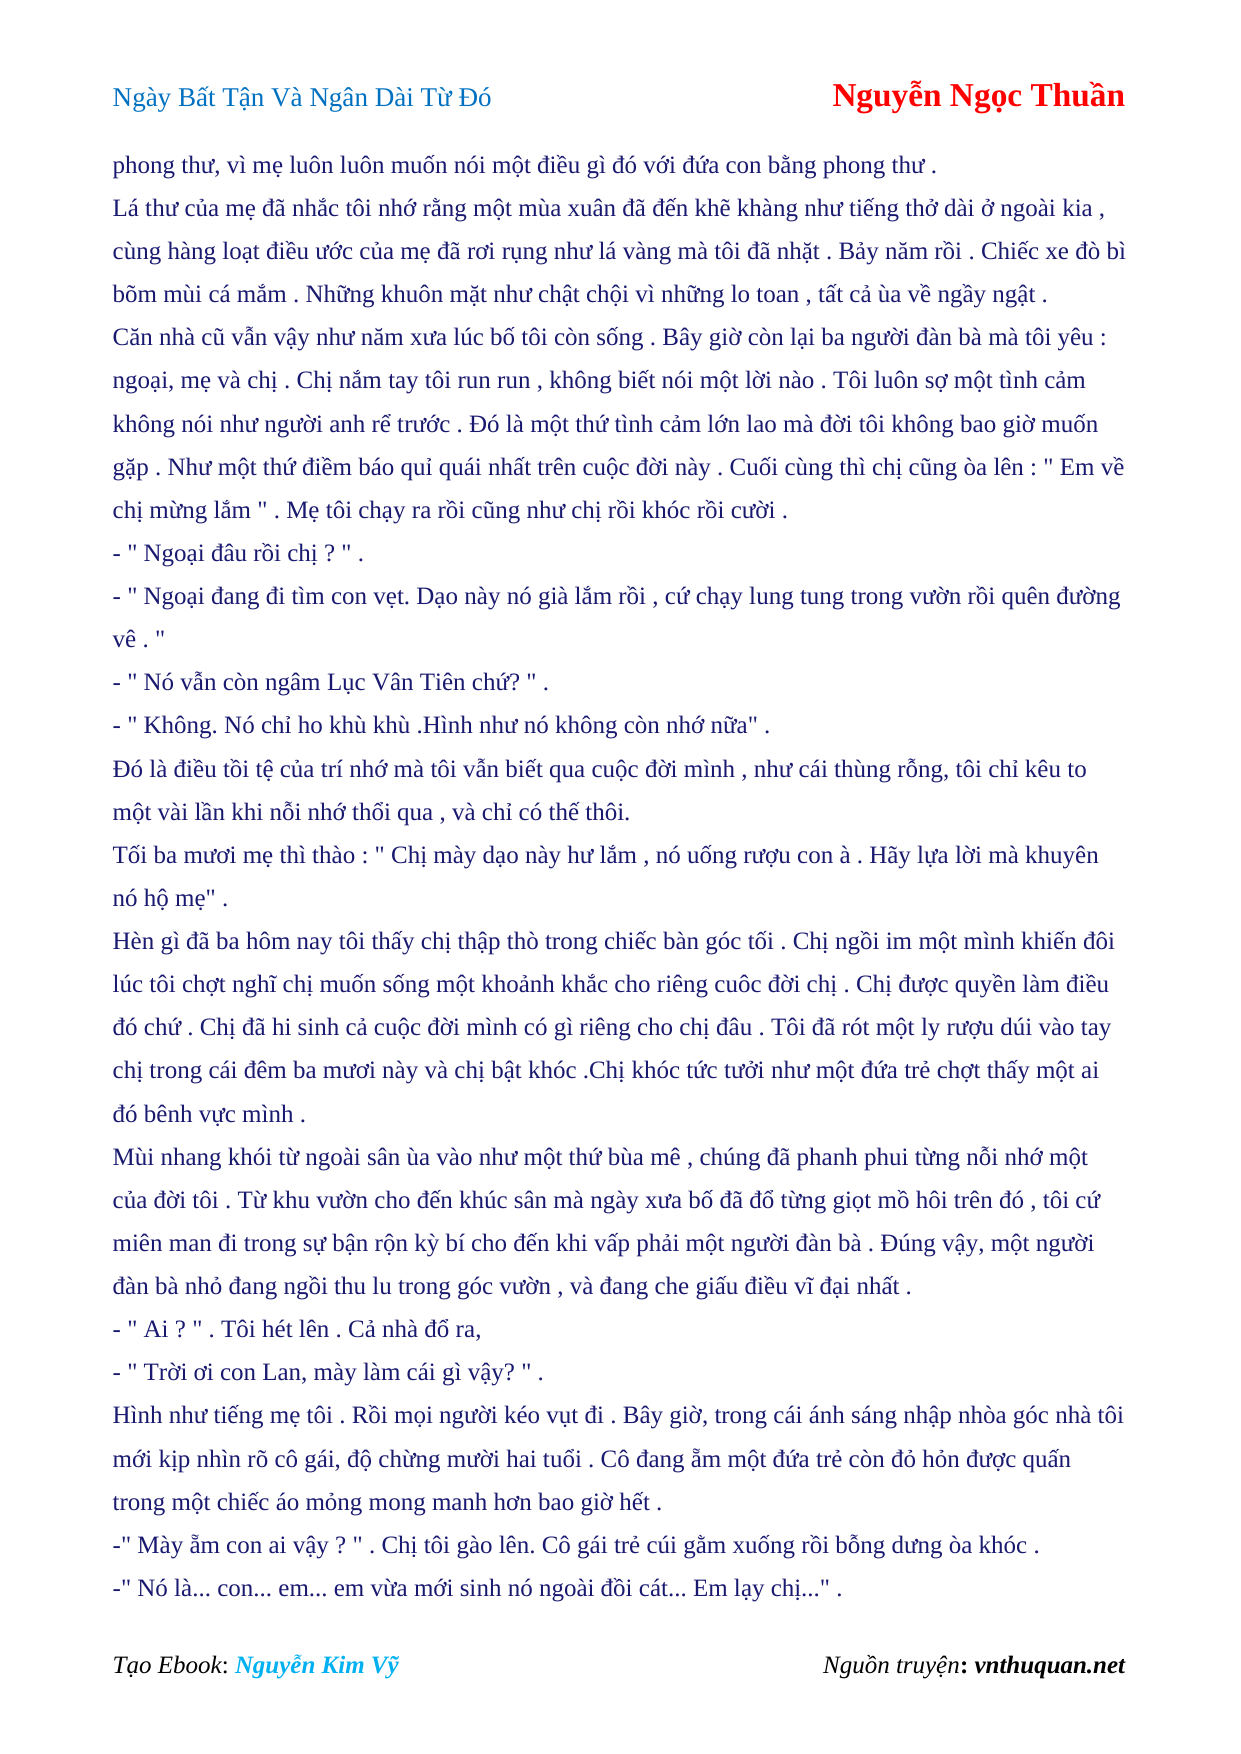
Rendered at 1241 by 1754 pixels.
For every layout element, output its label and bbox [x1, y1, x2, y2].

text [112, 150, 1128, 1602]
